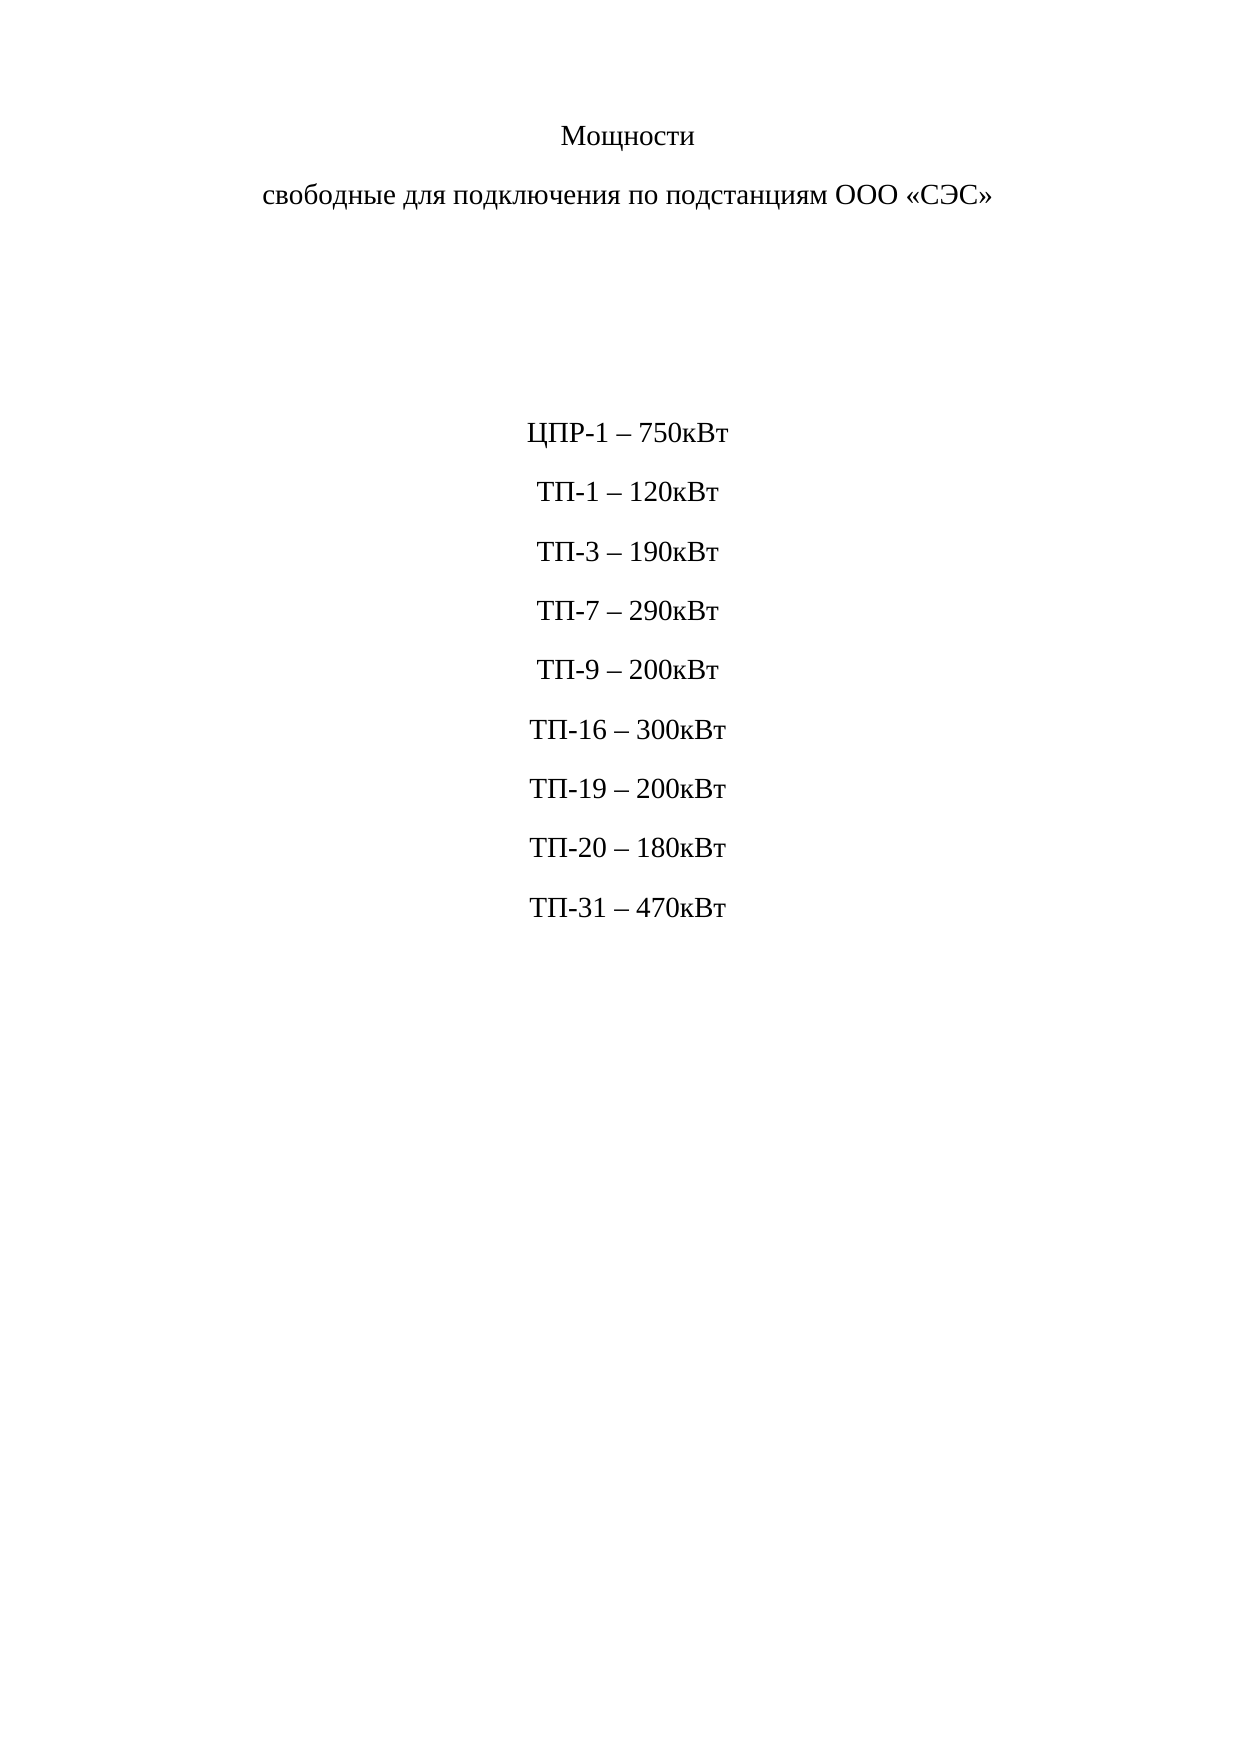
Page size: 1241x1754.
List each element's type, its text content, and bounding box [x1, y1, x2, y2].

text ТП-31 – 470кВт [103, 890, 1152, 923]
text ТП-9 – 200кВт [103, 652, 1152, 686]
text ТП-3 – 190кВт [103, 534, 1152, 567]
text ТП-16 – 300кВт [103, 712, 1152, 745]
text ЦПР-1 – 750кВт [103, 415, 1152, 448]
text ТП-1 – 120кВт [103, 474, 1152, 508]
text свободные для подключения по подстанциям ООО «СЭС» [103, 177, 1152, 211]
text ТП-19 – 200кВт [103, 771, 1152, 805]
text Мощности [103, 118, 1152, 152]
text ТП-20 – 180кВт [103, 831, 1152, 864]
text ТП-7 – 290кВт [103, 593, 1152, 627]
